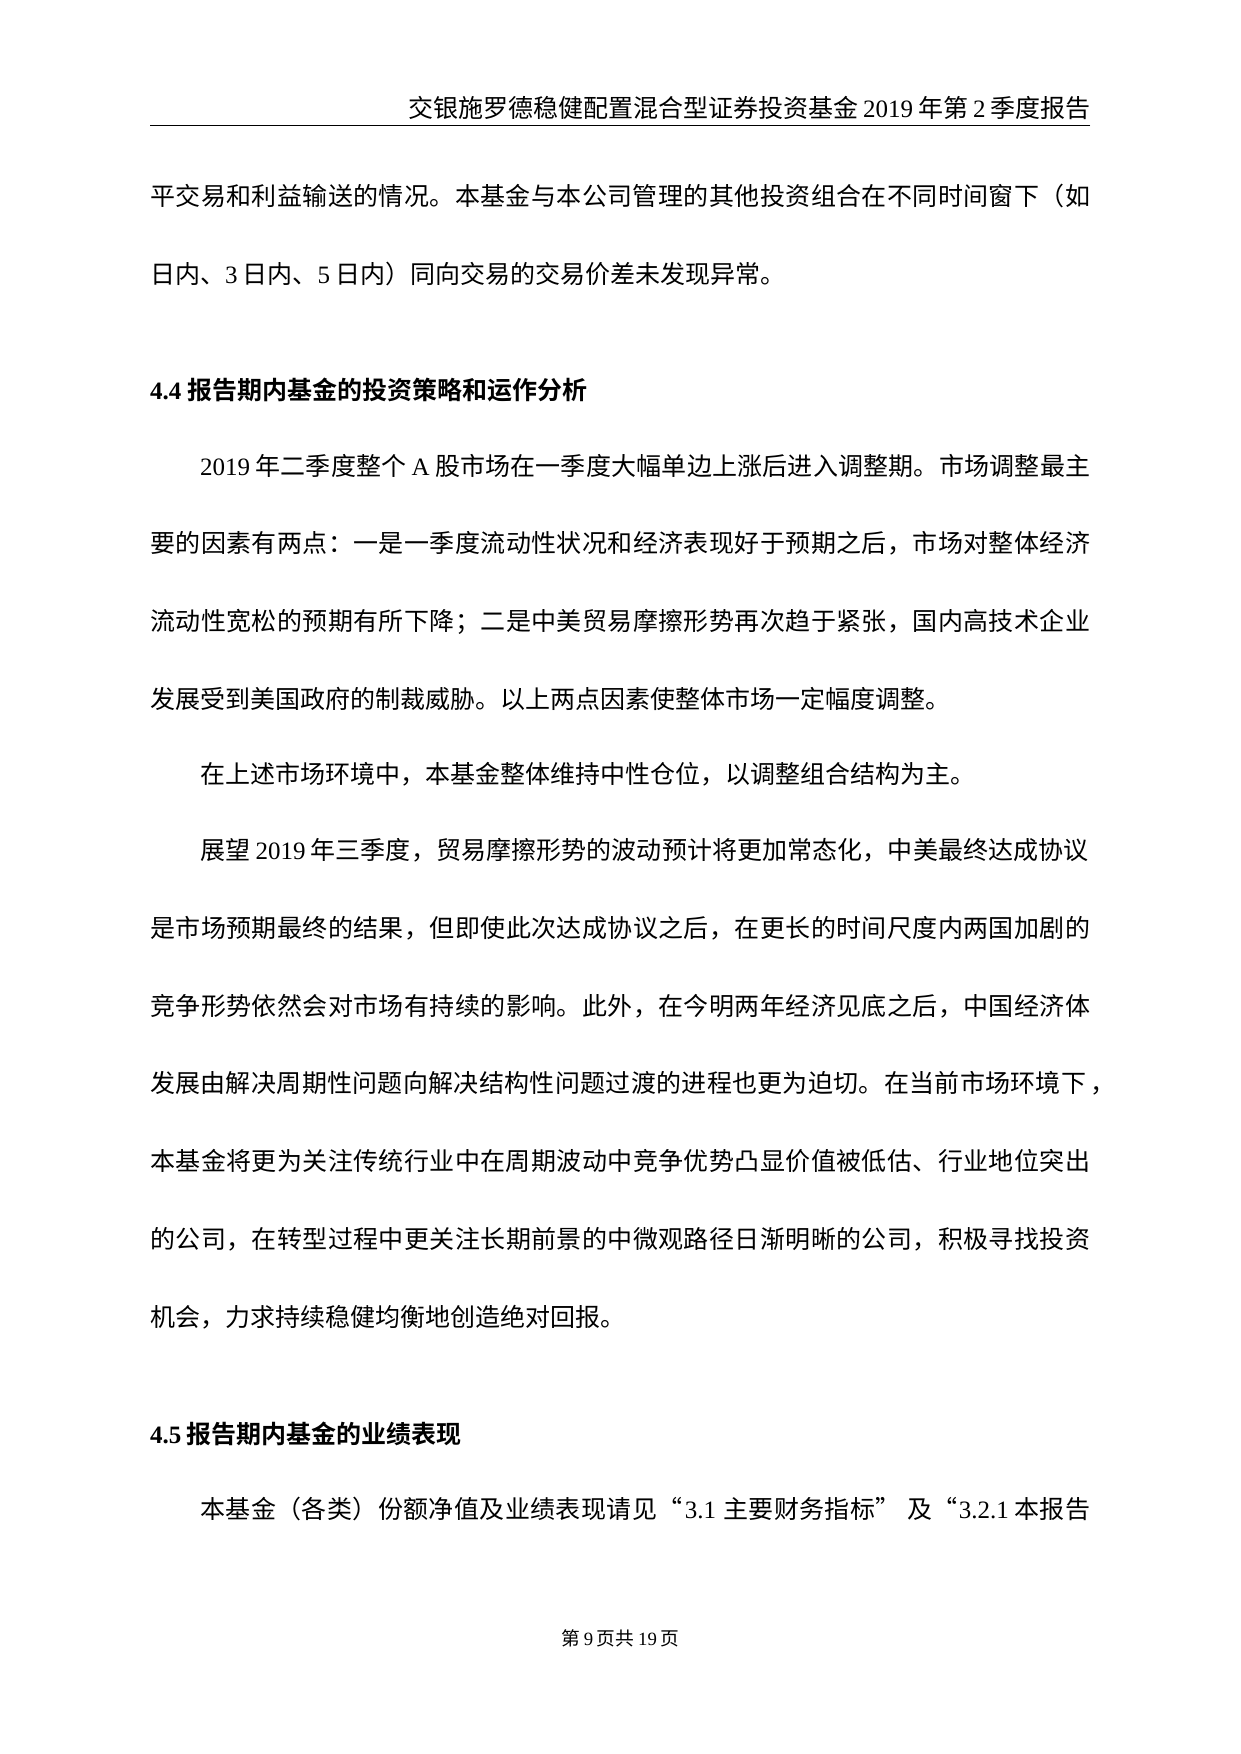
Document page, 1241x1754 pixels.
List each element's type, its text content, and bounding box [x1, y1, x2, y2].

text 2019年二季度整个A股市场在一季度大幅单边上涨后进入调整期。市场调整最主要的因素有两点：一是一季度流动性状况和经济表现好于预期之后，市场对整体经济流动性宽松的预期有所下降；二是中美贸易摩擦形势再次趋于紧张，国内高技术企业发展受到美国政府的制裁威胁。以上两点因素使整体市场一定幅度调整。 [150, 432, 1090, 730]
text 展望2019年三季度，贸易摩擦形势的波动预计将更加常态化，中美最终达成协议是市场预期最终的结果，但即使此次达成协议之后，在更长的时间尺度内两国加剧的竞争形势依然会对市场有持续的影响。此外，在今明两年经济见底之后，中国经济体发展由解决周期性问题向解决结构性问题过渡的进程也更为迫切。在当前市场环境下，本基金将更为关注传统行业中在周期波动中竞争优势凸显价值被低估、行业地位突出的公司，在转型过程中更关注长期前景的中微观路径日渐明晰的公司，积极寻找投资机会，力求持续稳健均衡地创造绝对回报。 [150, 816, 1090, 1348]
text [150, 162, 1090, 305]
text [150, 1475, 1090, 1540]
text 4.5报告期内基金的业绩表现 [150, 1400, 1090, 1465]
text 4.4 报告期内基金的投资策略和运作分析 [150, 356, 1090, 421]
text 在上述市场环境中，本基金整体维持中性仓位，以调整组合结构为主。 [150, 741, 1090, 806]
